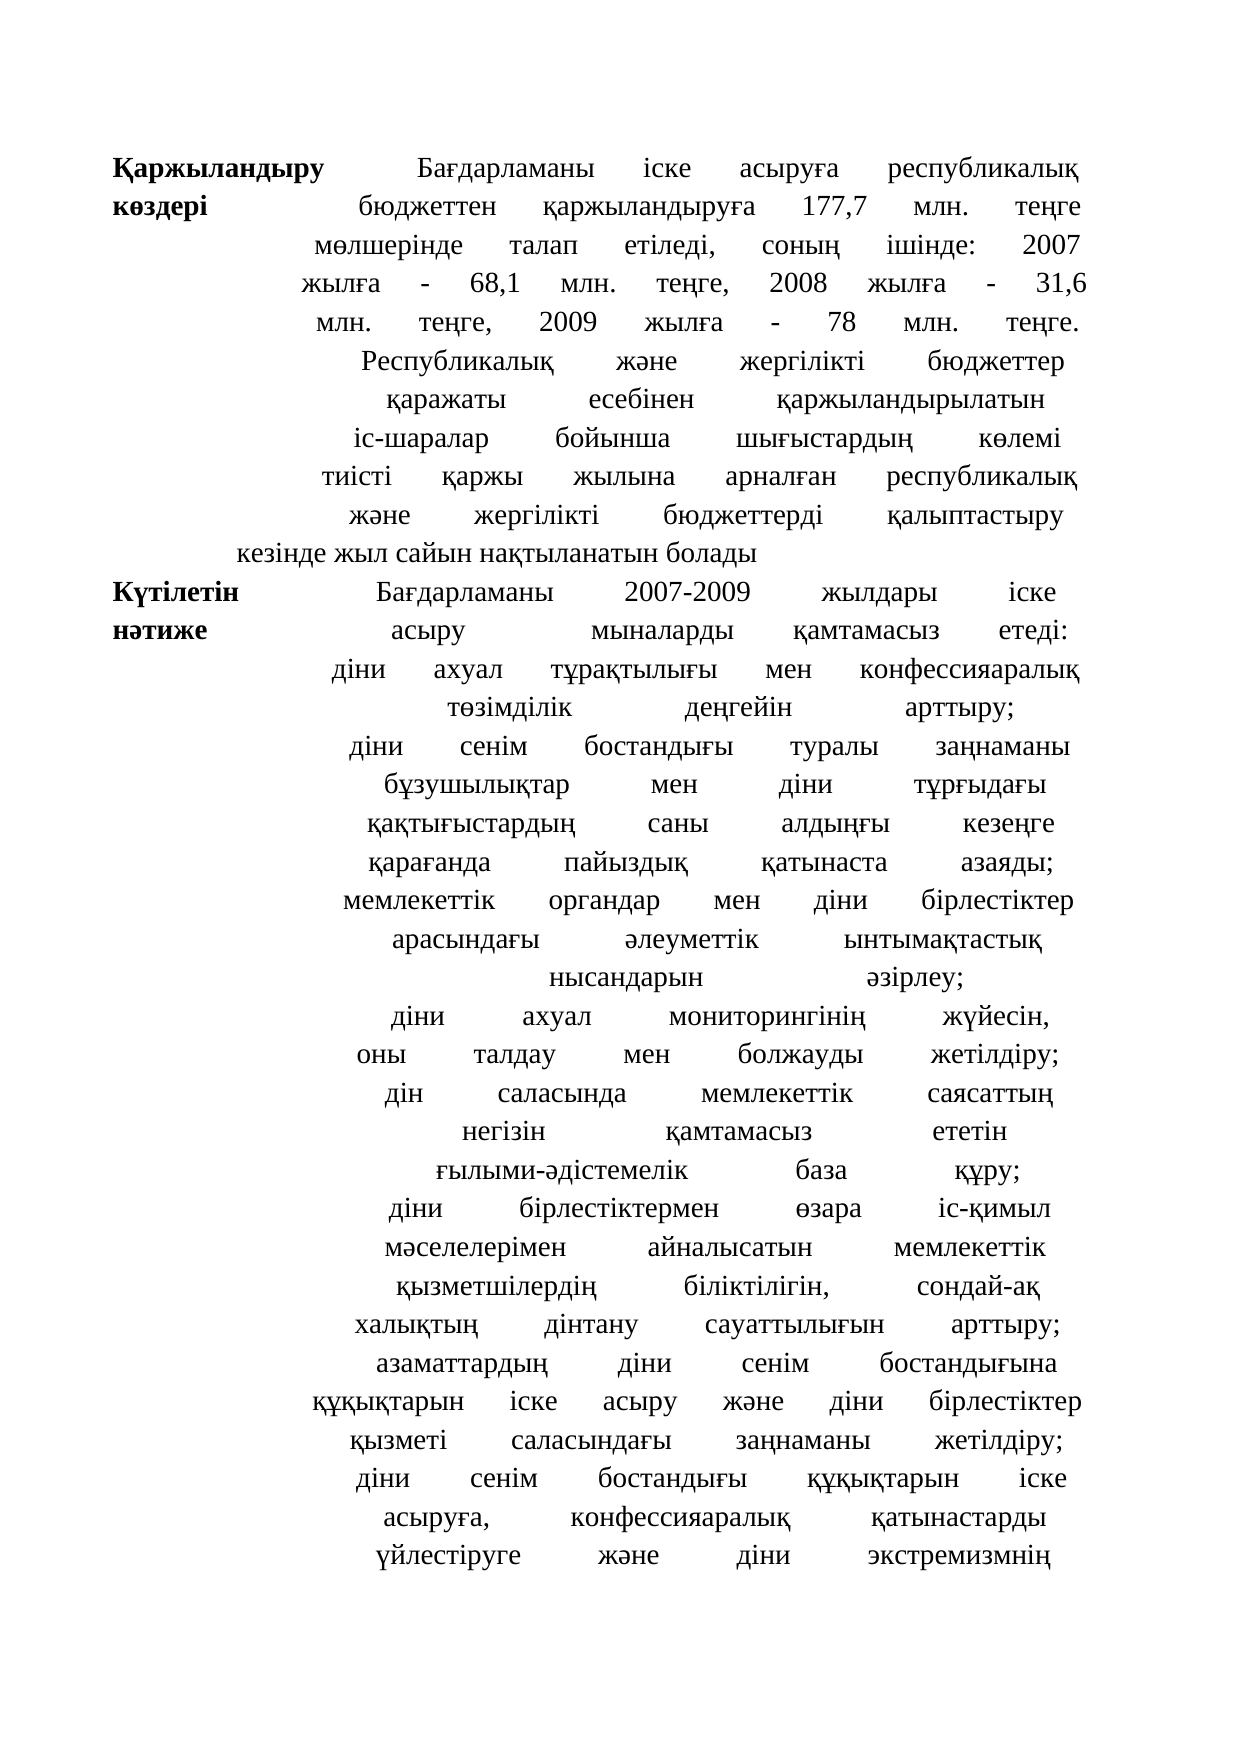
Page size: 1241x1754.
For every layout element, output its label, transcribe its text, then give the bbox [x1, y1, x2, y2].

text Қаржыландыру Бағдарламаны іске асыруға республикалық көздері бюджеттен қаржыландыруға 177,7 млн. теңге мөлшерінде талап етіледі, соның ішінде: 2007 жылға - 68,1 млн. теңге, 2008 жылға - 31,6 млн. теңге, 2009 жылға - 78 млн. теңге. Республикалық және жергілікті бюджеттер қаражаты есебінен қаржыландырылатын іс-шаралар бойынша шығыстардың көлемі тиісті қаржы жылына арналған республикалық және жергілікті бюджеттерді қалыптастыру кезінде жыл сайын нақтыланатын болады [112, 150, 1128, 569]
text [112, 574, 1128, 1571]
